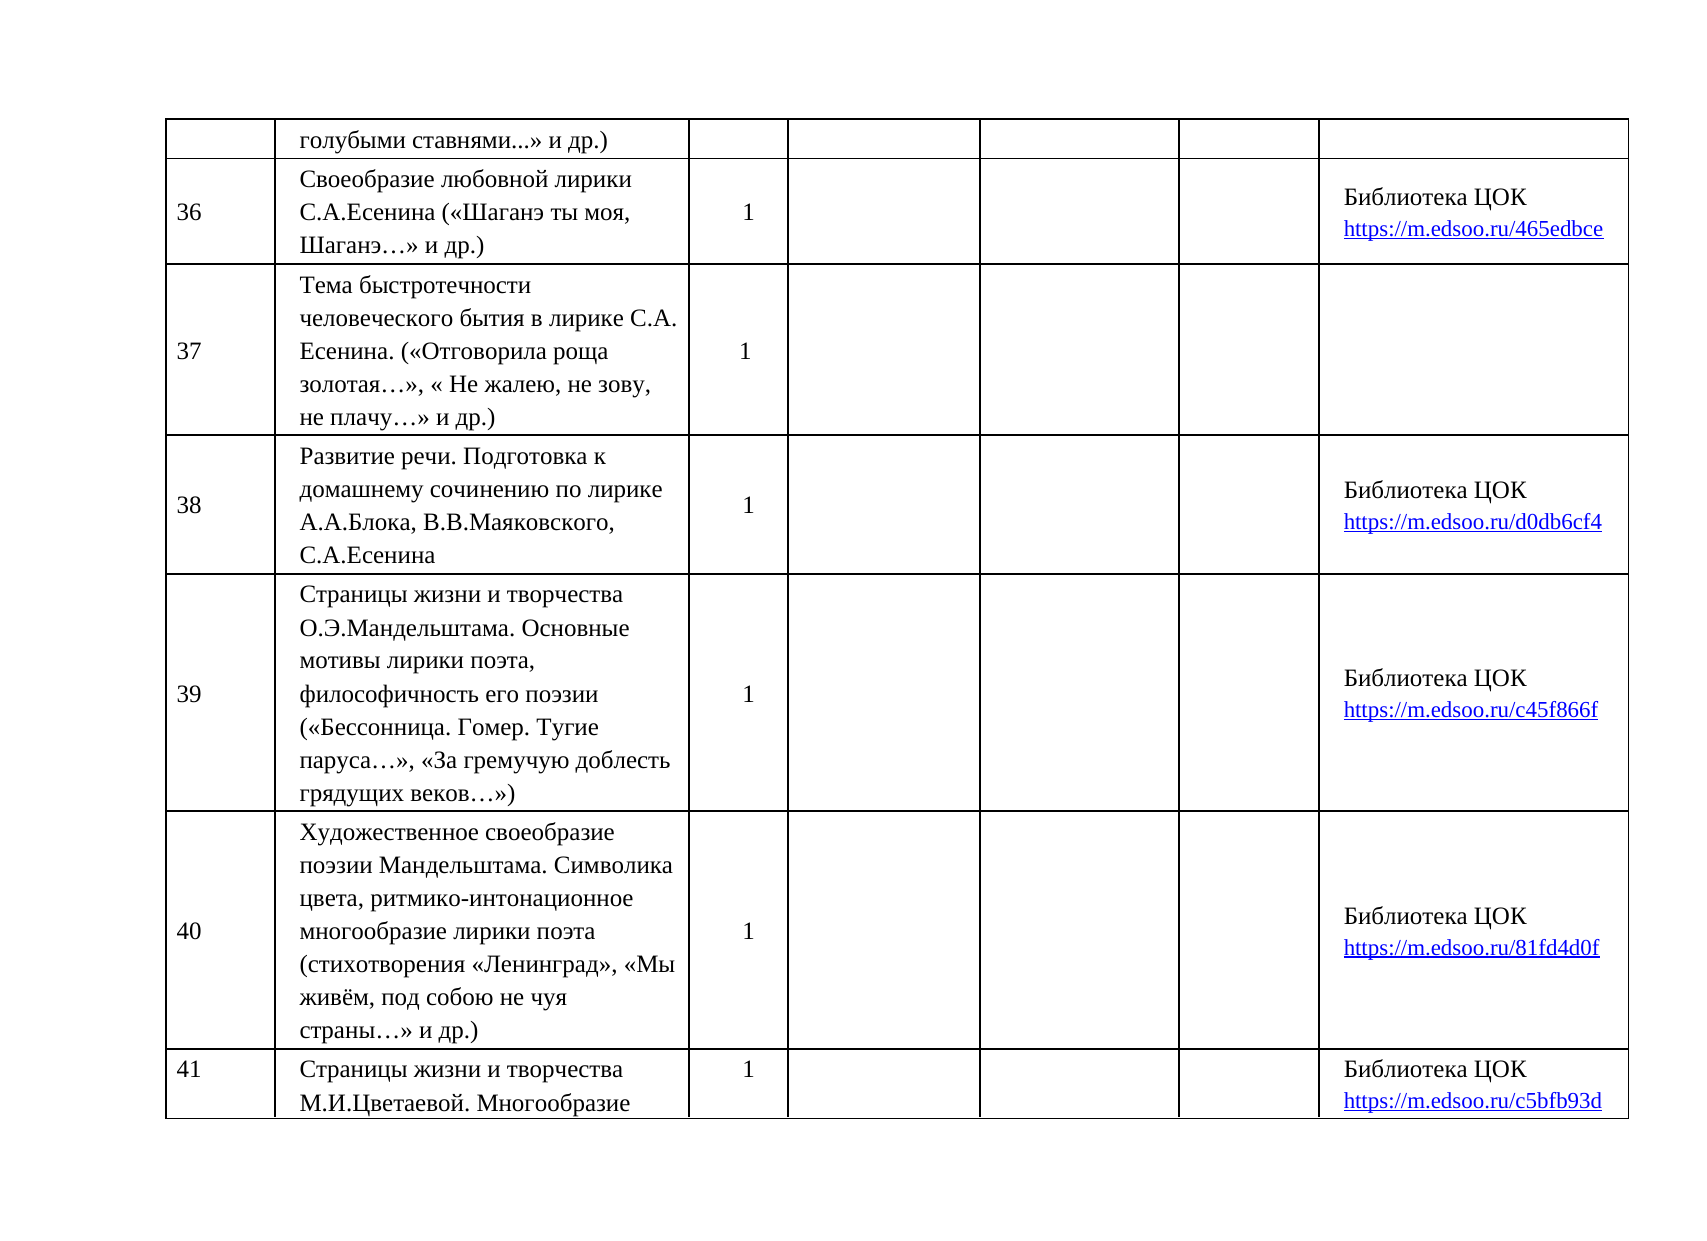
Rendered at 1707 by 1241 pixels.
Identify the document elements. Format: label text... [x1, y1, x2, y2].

table_cell 40 [167, 812, 274, 1048]
table_cell [981, 436, 1178, 573]
table_cell Художественное своеобразие поэзии Мандельштама. Символика цвета, ритмико-интонационное многообразие лирики поэта (стихотворения «Ленинград», «Мы живём, под собою не чуя страны…» и др.) [276, 812, 688, 1048]
table_cell 1 [690, 436, 787, 573]
table_cell 1 [690, 159, 787, 263]
table_cell [981, 1050, 1178, 1117]
table_cell 1 [690, 120, 787, 157]
table_cell 35 [167, 120, 274, 157]
table_cell 1 [690, 812, 787, 1048]
table_cell Библиотека ЦОК https://m.edsoo.ru/81fd4d0f [1320, 812, 1628, 1048]
table_cell 41 [167, 1050, 274, 1117]
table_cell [1320, 1050, 1628, 1117]
table_cell [789, 120, 979, 157]
table_cell [1180, 812, 1318, 1048]
table_cell Библиотека ЦОК https://m.edsoo.ru/d0db6cf4 [1320, 436, 1628, 573]
table_cell Библиотека ЦОК https://m.edsoo.ru/465edbce [1320, 159, 1628, 263]
table_cell [1320, 265, 1628, 434]
table_cell [1180, 120, 1318, 157]
table_cell Библиотека ЦОК https://m.edsoo.ru/c45f866f [1320, 575, 1628, 810]
table_cell Своеобразие любовной лирики С.А.Есенина («Шаганэ ты моя, Шаганэ…» и др.) [276, 159, 688, 263]
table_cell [276, 120, 688, 157]
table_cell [1320, 120, 1628, 157]
table_cell [981, 120, 1178, 157]
table_cell Страницы жизни и творчества О.Э.Мандельштама. Основные мотивы лирики поэта, философичность его поэзии («Бессонница. Гомер. Тугие паруса…», «За гремучую доблесть грядущих веков…») [276, 575, 688, 810]
table_cell [789, 575, 979, 810]
table_cell Развитие речи. Подготовка к домашнему сочинению по лирике А.А.Блока, В.В.Маяковского, С.А.Есенина [276, 436, 688, 573]
table_cell 1 [690, 575, 787, 810]
table_cell 38 [167, 436, 274, 573]
table_cell [789, 436, 979, 573]
table_cell [981, 575, 1178, 810]
table_cell Тема быстротечности человеческого бытия в лирике С.А. Есенина. («Отговорила роща золотая…», « Не жалею, не зову, не плачу…» и др.) [276, 265, 688, 434]
table_cell [1180, 1050, 1318, 1117]
table_cell [1180, 575, 1318, 810]
table_cell 1 [690, 265, 787, 434]
table_cell [789, 812, 979, 1048]
table_cell [1180, 436, 1318, 573]
table_cell [789, 1050, 979, 1117]
table_cell [789, 159, 979, 263]
table_cell 1 [690, 1050, 787, 1117]
table_cell [981, 159, 1178, 263]
table_cell 37 [167, 265, 274, 434]
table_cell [276, 1050, 688, 1117]
table_cell [789, 265, 979, 434]
table_cell [1180, 265, 1318, 434]
table_cell 39 [167, 575, 274, 810]
table_cell 36 [167, 159, 274, 263]
table_cell [1180, 159, 1318, 263]
table_cell [981, 812, 1178, 1048]
table_cell [981, 265, 1178, 434]
